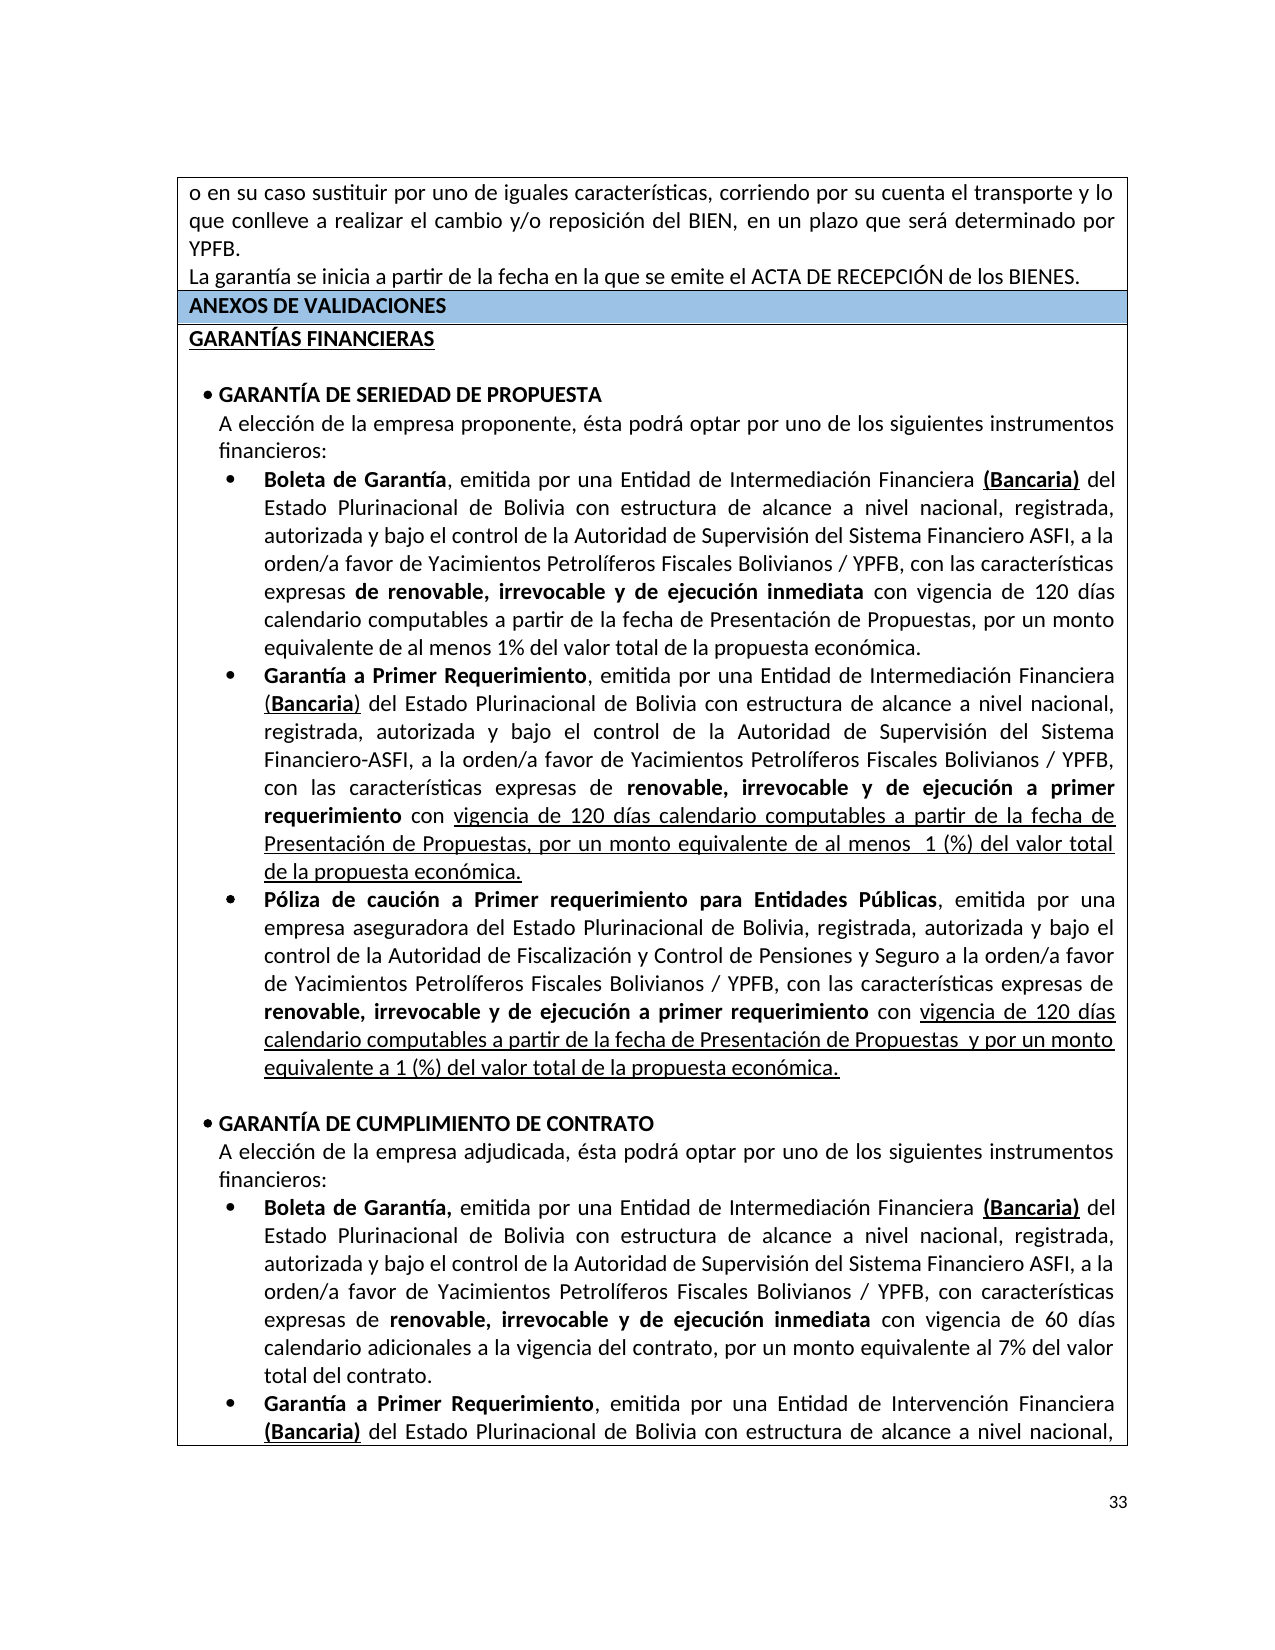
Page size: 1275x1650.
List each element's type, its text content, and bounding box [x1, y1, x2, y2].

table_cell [178, 325, 1127, 1445]
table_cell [178, 178, 1127, 290]
table_cell ANEXOS DE VALIDACIONES [178, 291, 1127, 323]
